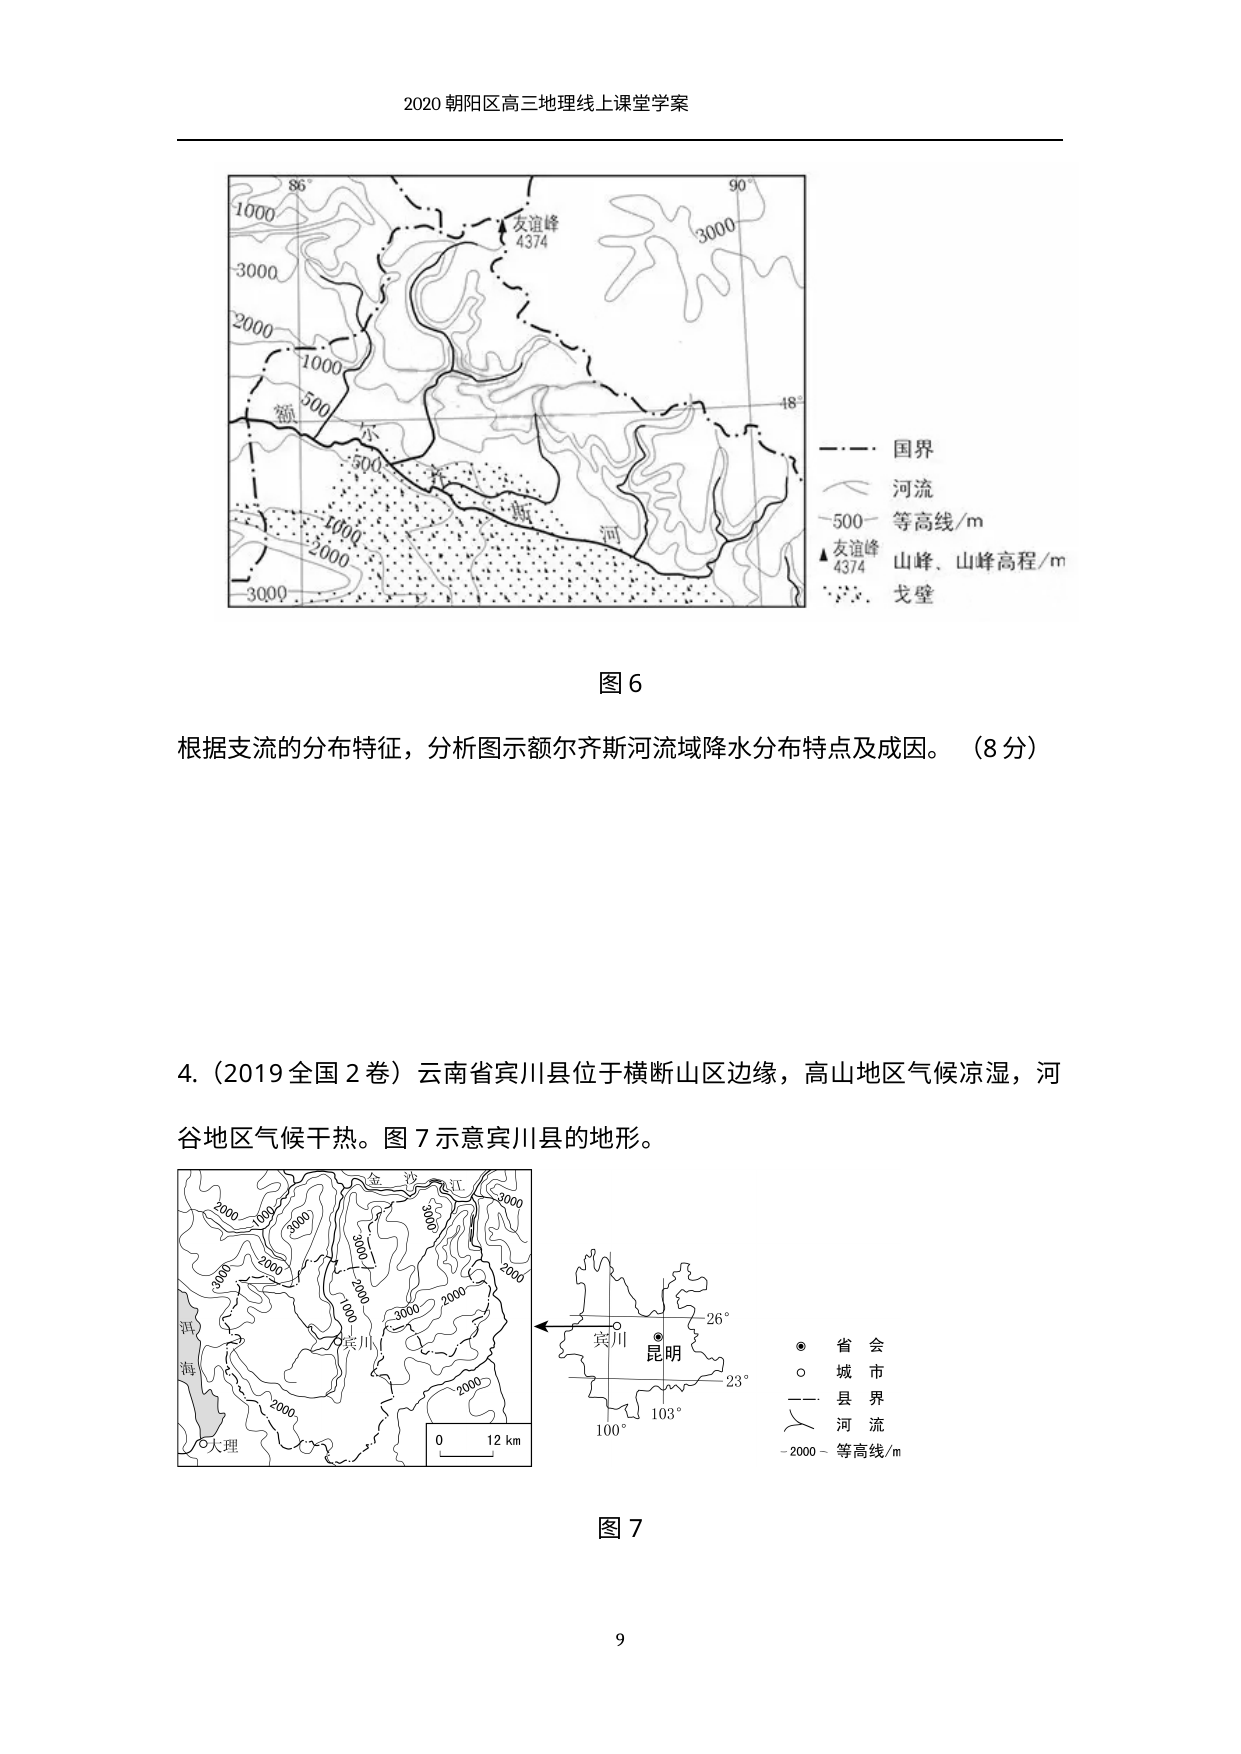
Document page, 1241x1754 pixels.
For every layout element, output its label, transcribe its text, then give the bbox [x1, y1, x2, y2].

picture [177, 1169, 901, 1467]
text 根据支流的分布特征，分析图示额尔齐斯河流域降水分布特点及成因。 （8分） [177, 714, 1063, 779]
picture [214, 162, 1079, 622]
text 4.（2019全国2卷）云南省宾川县位于横断山区边缘，高山地区气候凉湿，河谷地区气候干热。图7示意宾川县的地形。 [177, 1039, 1063, 1169]
text 图7 [177, 1494, 1063, 1559]
